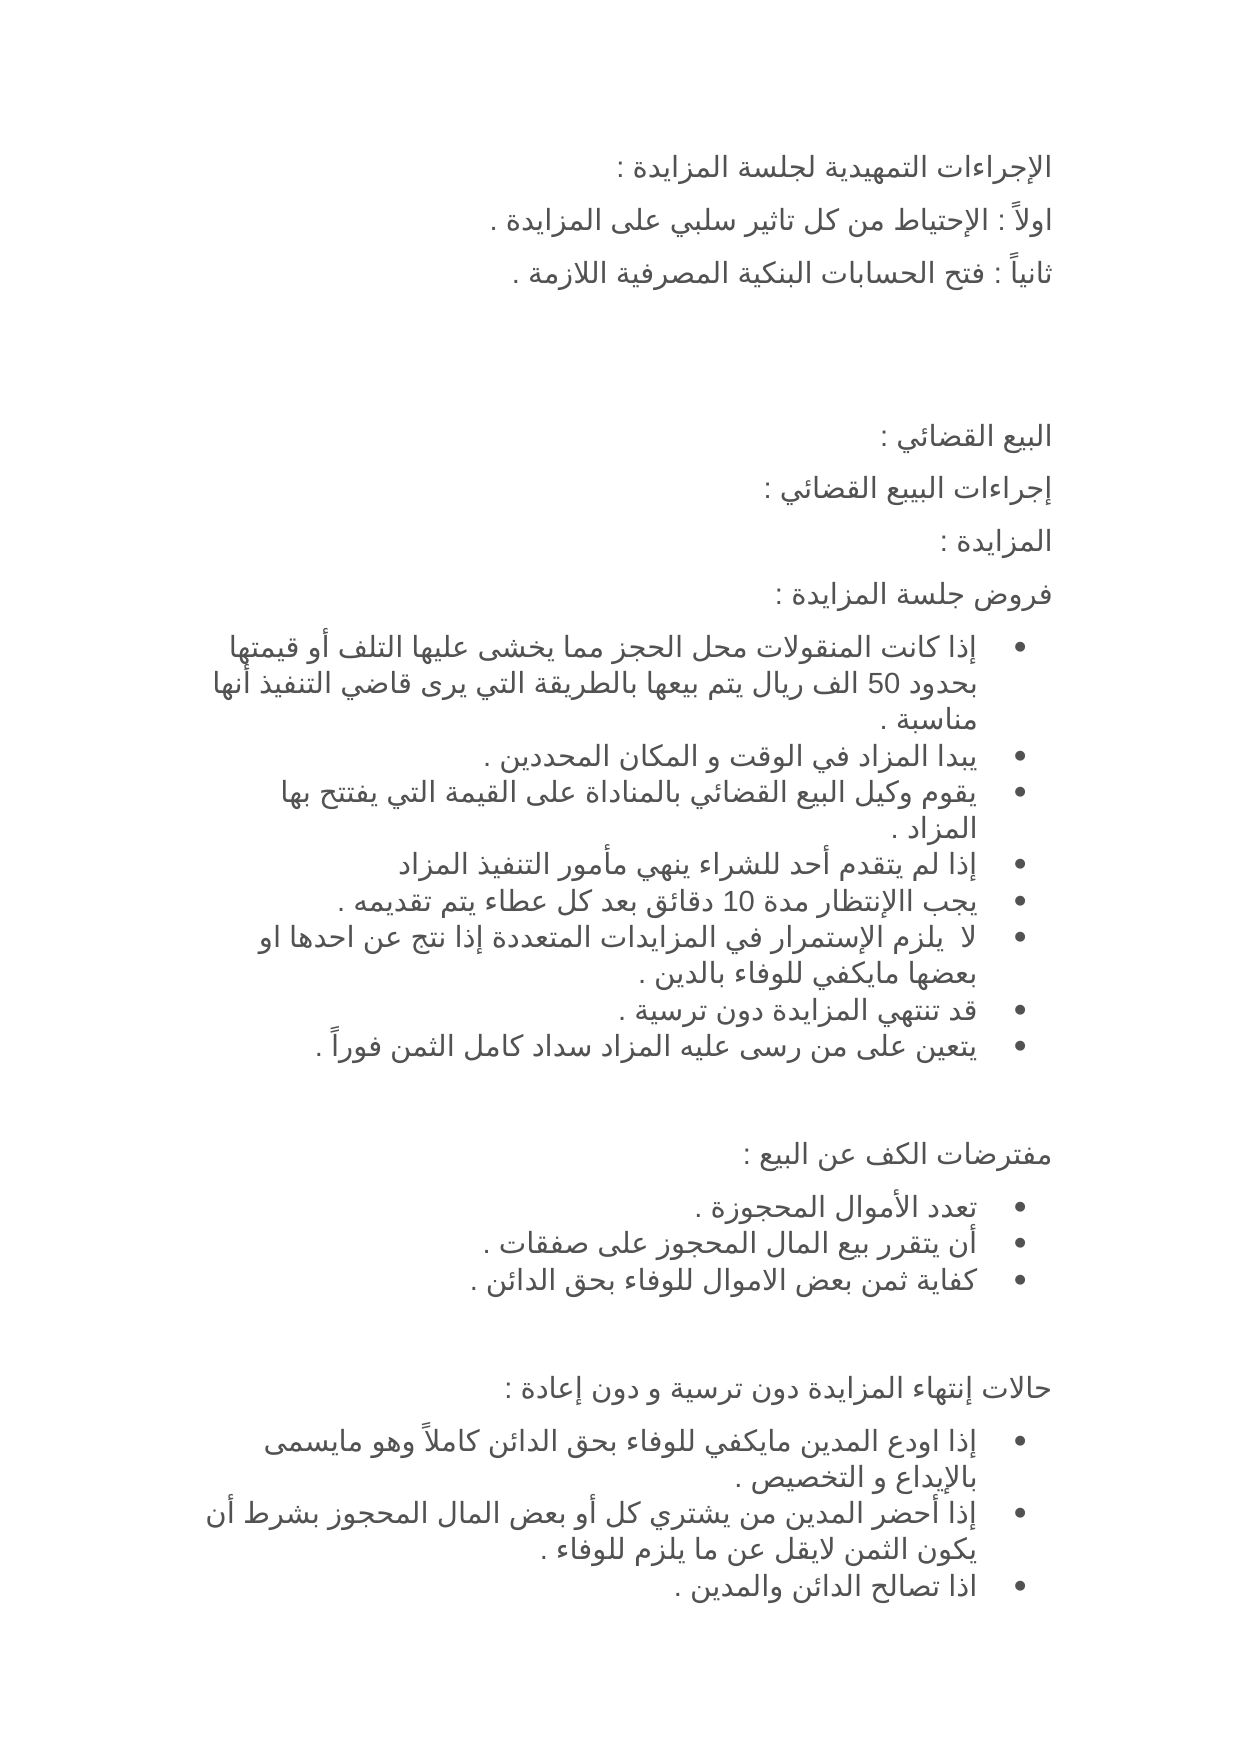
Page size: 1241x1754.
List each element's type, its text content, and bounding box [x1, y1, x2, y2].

list إذا لم يتقدم أحد للشراء ينهي مأمور التنفيذ المزاد [187, 847, 1015, 881]
text مفترضات الكف عن البيع : [187, 1137, 1053, 1171]
text البيع القضائي : [187, 419, 1053, 452]
list إذا كانت المنقولات محل الحجز مما يخشى عليها التلف أو قيمتها بحدود 50 الف ريال يتم بيعها بالطريقة التي يرى قاضي التنفيذ أنها مناسبة . [187, 630, 1015, 736]
list اذا تصالح الدائن والمدين . [187, 1568, 1015, 1602]
list يقوم وكيل البيع القضائي بالمناداة على القيمة التي يفتتح بها المزاد . [187, 775, 1015, 845]
list كفاية ثمن بعض الاموال للوفاء بحق الدائن . [187, 1263, 1015, 1296]
text حالات إنتهاء المزايدة دون ترسية و دون إعادة : [187, 1371, 1053, 1404]
text اولاً : الإحتياط من كل تاثير سلبي على المزايدة . [187, 203, 1053, 236]
list يبدا المزاد في الوقت و المكان المحددين . [187, 738, 1015, 772]
text المزايدة : [187, 524, 1053, 558]
list لا يلزم الإستمرار في المزايدات المتعددة إذا نتج عن احدها او بعضها مايكفي للوفاء بالدين . [187, 920, 1015, 990]
list أن يتقرر بيع المال المحجوز على صفقات . [187, 1226, 1015, 1260]
list قد تنتهي المزايدة دون ترسية . [187, 993, 1015, 1026]
list تعدد الأموال المحجوزة . [187, 1190, 1015, 1224]
list إذا اودع المدين مايكفي للوفاء بحق الدائن كاملاً وهو مايسمى بالإيداع و التخصيص . [187, 1423, 1015, 1493]
text إجراءات البيبع القضائي : [187, 471, 1053, 505]
text فروض جلسة المزايدة : [187, 577, 1053, 611]
list يجب االإنتظار مدة 10 دقائق بعد كل عطاء يتم تقديمه . [187, 884, 1015, 917]
text ثانياً : فتح الحسابات البنكية المصرفية اللازمة . [187, 256, 1053, 289]
list يتعين على من رسى عليه المزاد سداد كامل الثمن فوراً . [187, 1029, 1015, 1063]
list إذا أحضر المدين من يشتري كل أو بعض المال المحجوز بشرط أن يكون الثمن لايقل عن ما يلزم للوفاء . [187, 1496, 1015, 1566]
text الإجراءات التمهيدية لجلسة المزايدة : [187, 150, 1053, 183]
